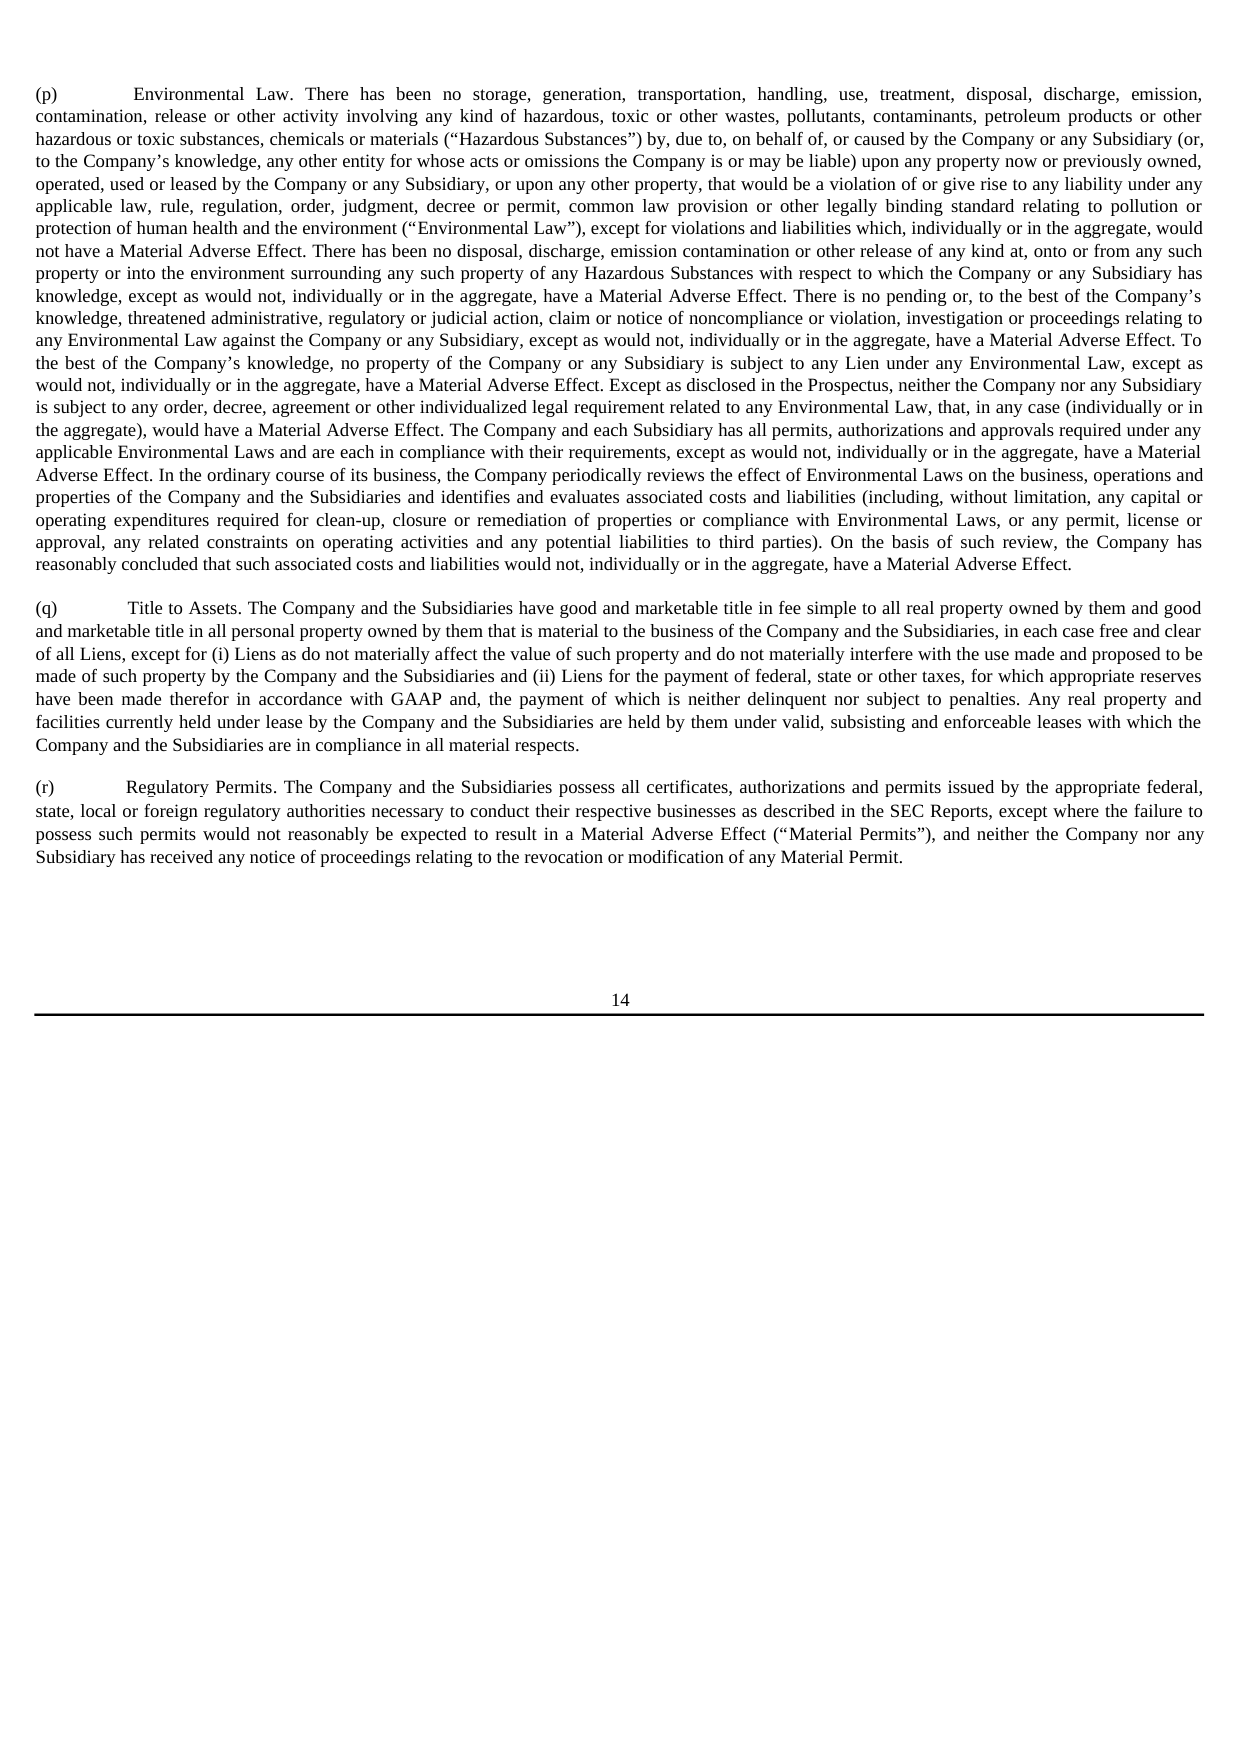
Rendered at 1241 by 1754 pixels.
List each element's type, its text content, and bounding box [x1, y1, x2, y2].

list Environmental Law. There has been no storage, generation, transportation, handling, use, treatment, disposal, discharge, emission, contamination, release or other activity involving any kind of hazardous, toxic or other wastes, pollutants, contaminants, petroleum products or other hazardous or toxic substances, chemicals or materials (“Hazardous Substances”) by, due to, on behalf of, or caused by the Company or any Subsidiary (or, to the Company’s knowledge, any other entity for whose acts or omissions the Company is or may be liable) upon any property now or previously owned, operated, used or leased by the Company or any Subsidiary, or upon any other property, that would be a violation of or give rise to any liability under any applicable law, rule, regulation, order, judgment, decree or permit, common law provision or other legally binding standard relating to pollution or protection of human health and the environment (“Environmental Law”), except for violations and liabilities which, individually or in the aggregate, would not have a Material Adverse Effect. There has been no disposal, discharge, emission contamination or other release of any kind at, onto or from any such property or into the environment surrounding any such property of any Hazardous Substances with respect to which the Company or any Subsidiary has knowledge, except as would not, individually or in the aggregate, have a Material Adverse Effect. There is no pending or, to the best of the Company’s knowledge, threatened administrative, regulatory or judicial action, claim or notice of noncompliance or violation, investigation or proceedings relating to any Environmental Law against the Company or any Subsidiary, except as would not, individually or in the aggregate, have a Material Adverse Effect. To the best of the Company’s knowledge, no property of the Company or any Subsidiary is subject to any Lien under any Environmental Law, except as would not, individually or in the aggregate, have a Material Adverse Effect. Except as disclosed in the Prospectus, neither the Company nor any Subsidiary is subject to any order, decree, agreement or other individualized legal requirement related to any Environmental Law, that, in any case (individually or in the aggregate), would have a Material Adverse Effect. The Company and each Subsidiary has all permits, authorizations and approvals required under any applicable Environmental Laws and are each in compliance with their requirements, except as would not, individually or in the aggregate, have a Material Adverse Effect. In the ordinary course of its business, the Company periodically reviews the effect of Environmental Laws on the business, operations and properties of the Company and the Subsidiaries and identifies and evaluates associated costs and liabilities (including, without limitation, any capital or operating expenditures required for clean-up, closure or remediation of properties or compliance with Environmental Laws, or any permit, license or approval, any related constraints on operating activities and any potential liabilities to third parties). On the basis of such review, the Company has reasonably concluded that such associated costs and liabilities would not, individually or in the aggregate, have a Material Adverse Effect. [35, 83, 1205, 575]
list Title to Assets. The Company and the Subsidiaries have good and marketable title in fee simple to all real property owned by them and good and marketable title in all personal property owned by them that is material to the business of the Company and the Subsidiaries, in each case free and clear of all Liens, except for (i) Liens as do not materially affect the value of such property and do not materially interfere with the use made and proposed to be made of such property by the Company and the Subsidiaries and (ii) Liens for the payment of federal, state or other taxes, for which appropriate reserves have been made therefor in accordance with GAAP and, the payment of which is neither delinquent nor subject to penalties. Any real property and facilities currently held under lease by the Company and the Subsidiaries are held by them under valid, subsisting and enforceable leases with which the Company and the Subsidiaries are in compliance in all material respects. [35, 597, 1205, 755]
list Regulatory Permits. The Company and the Subsidiaries possess all certificates, authorizations and permits issued by the appropriate federal, state, local or foreign regulatory authorities necessary to conduct their respective businesses as described in the SEC Reports, except where the failure to possess such permits would not reasonably be expected to result in a Material Adverse Effect (“Material Permits”), and neither the Company nor any Subsidiary has received any notice of proceedings relating to the revocation or modification of any Material Permit. [35, 776, 1205, 867]
text 14 [35, 989, 1205, 1011]
